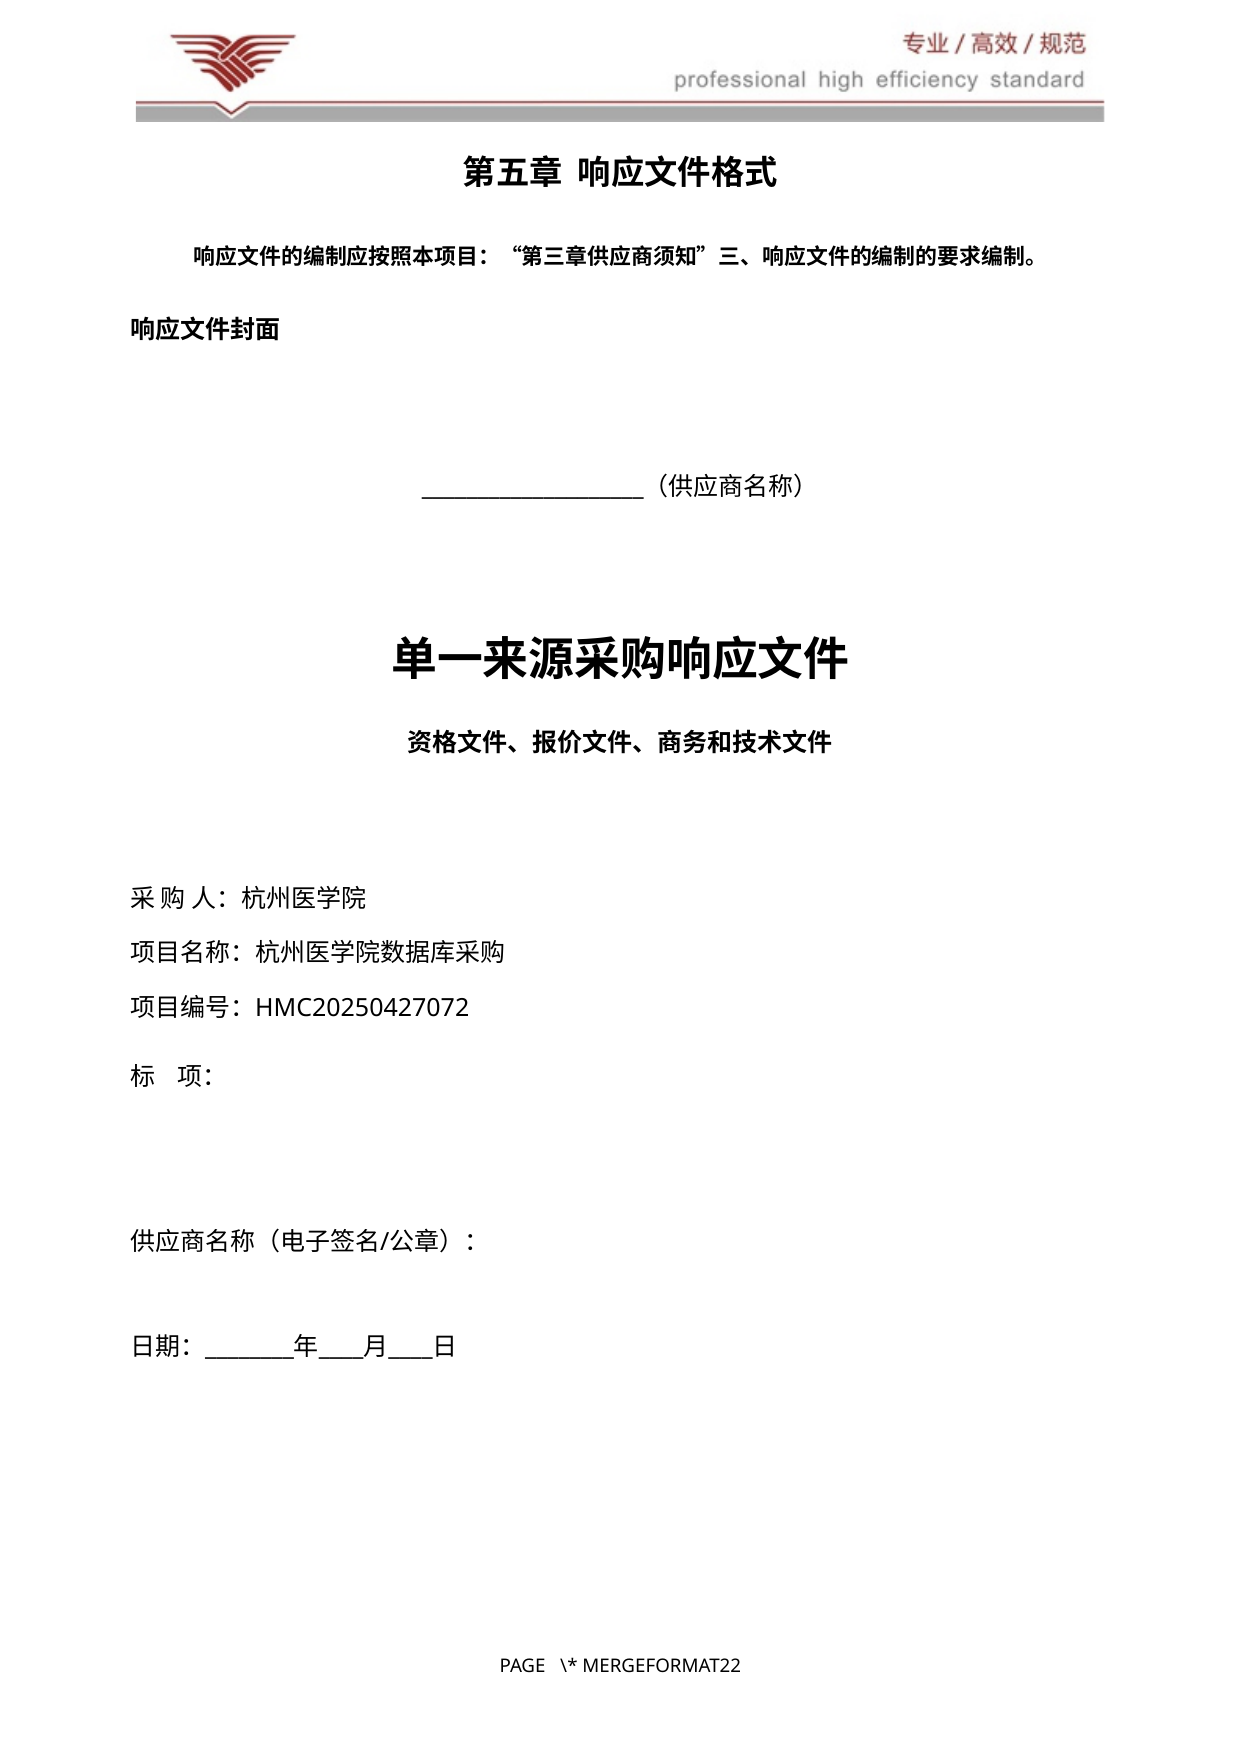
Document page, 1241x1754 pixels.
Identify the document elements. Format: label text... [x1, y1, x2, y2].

text 供应商名称（电子签名/公章）： [130, 1221, 1110, 1257]
text 标 项： [130, 1042, 1110, 1107]
text 日期：________年____月____日 [130, 1327, 1110, 1363]
text 响应文件的编制应按照本项目：“第三章供应商须知”三、响应文件的编制的要求编制。 [130, 239, 1110, 271]
text 单一来源采购响应文件 [130, 623, 1110, 689]
text ____________________（供应商名称） [130, 466, 1110, 502]
text 项目编号：HMC20250427072 [130, 987, 1110, 1023]
text 响应文件封面 [130, 310, 1110, 346]
picture [135, 11, 1105, 122]
text 项目名称：杭州医学院数据库采购 [130, 933, 1110, 969]
text 第五章 响应文件格式 [130, 146, 1110, 194]
text 资格文件、报价文件、商务和技术文件 [130, 722, 1110, 758]
text 采 购 人：杭州医学院 [130, 878, 1110, 915]
